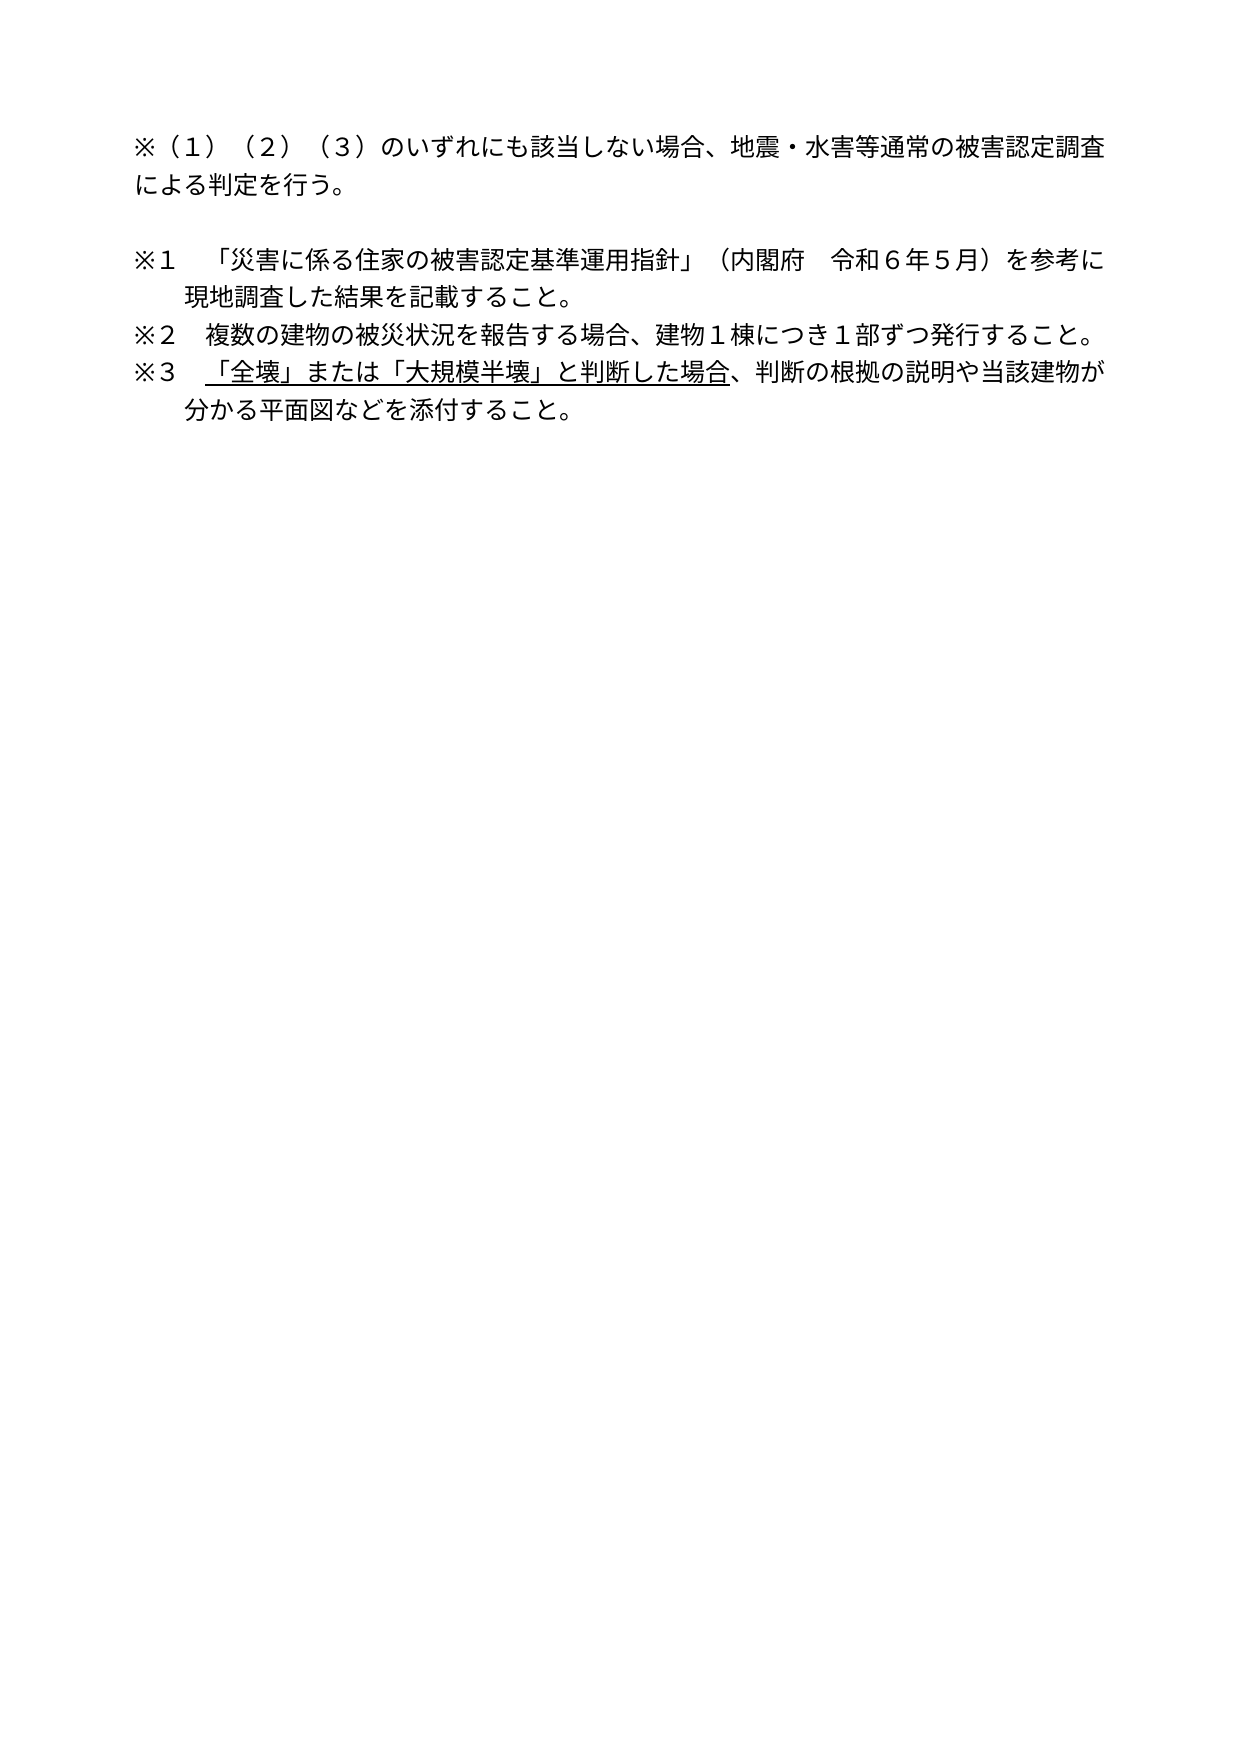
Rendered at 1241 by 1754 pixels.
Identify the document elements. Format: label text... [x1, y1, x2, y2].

text ※（１）（２）（３）のいずれにも該当しない場合、地震・水害等通常の被害認定調査による判定を行う。 [134, 127, 1128, 202]
text ※１ 「災害に係る住家の被害認定基準運用指針」（内閣府 令和６年５月）を参考に現地調査した結果を記載すること。 [134, 239, 1128, 314]
text ※３ 「全壊」または「大規模半壊」と判断した場合、判断の根拠の説明や当該建物が分かる平面図などを添付すること。 [134, 352, 1128, 427]
text ※２ 複数の建物の被災状況を報告する場合、建物１棟につき１部ずつ発行すること。 [134, 314, 1128, 352]
